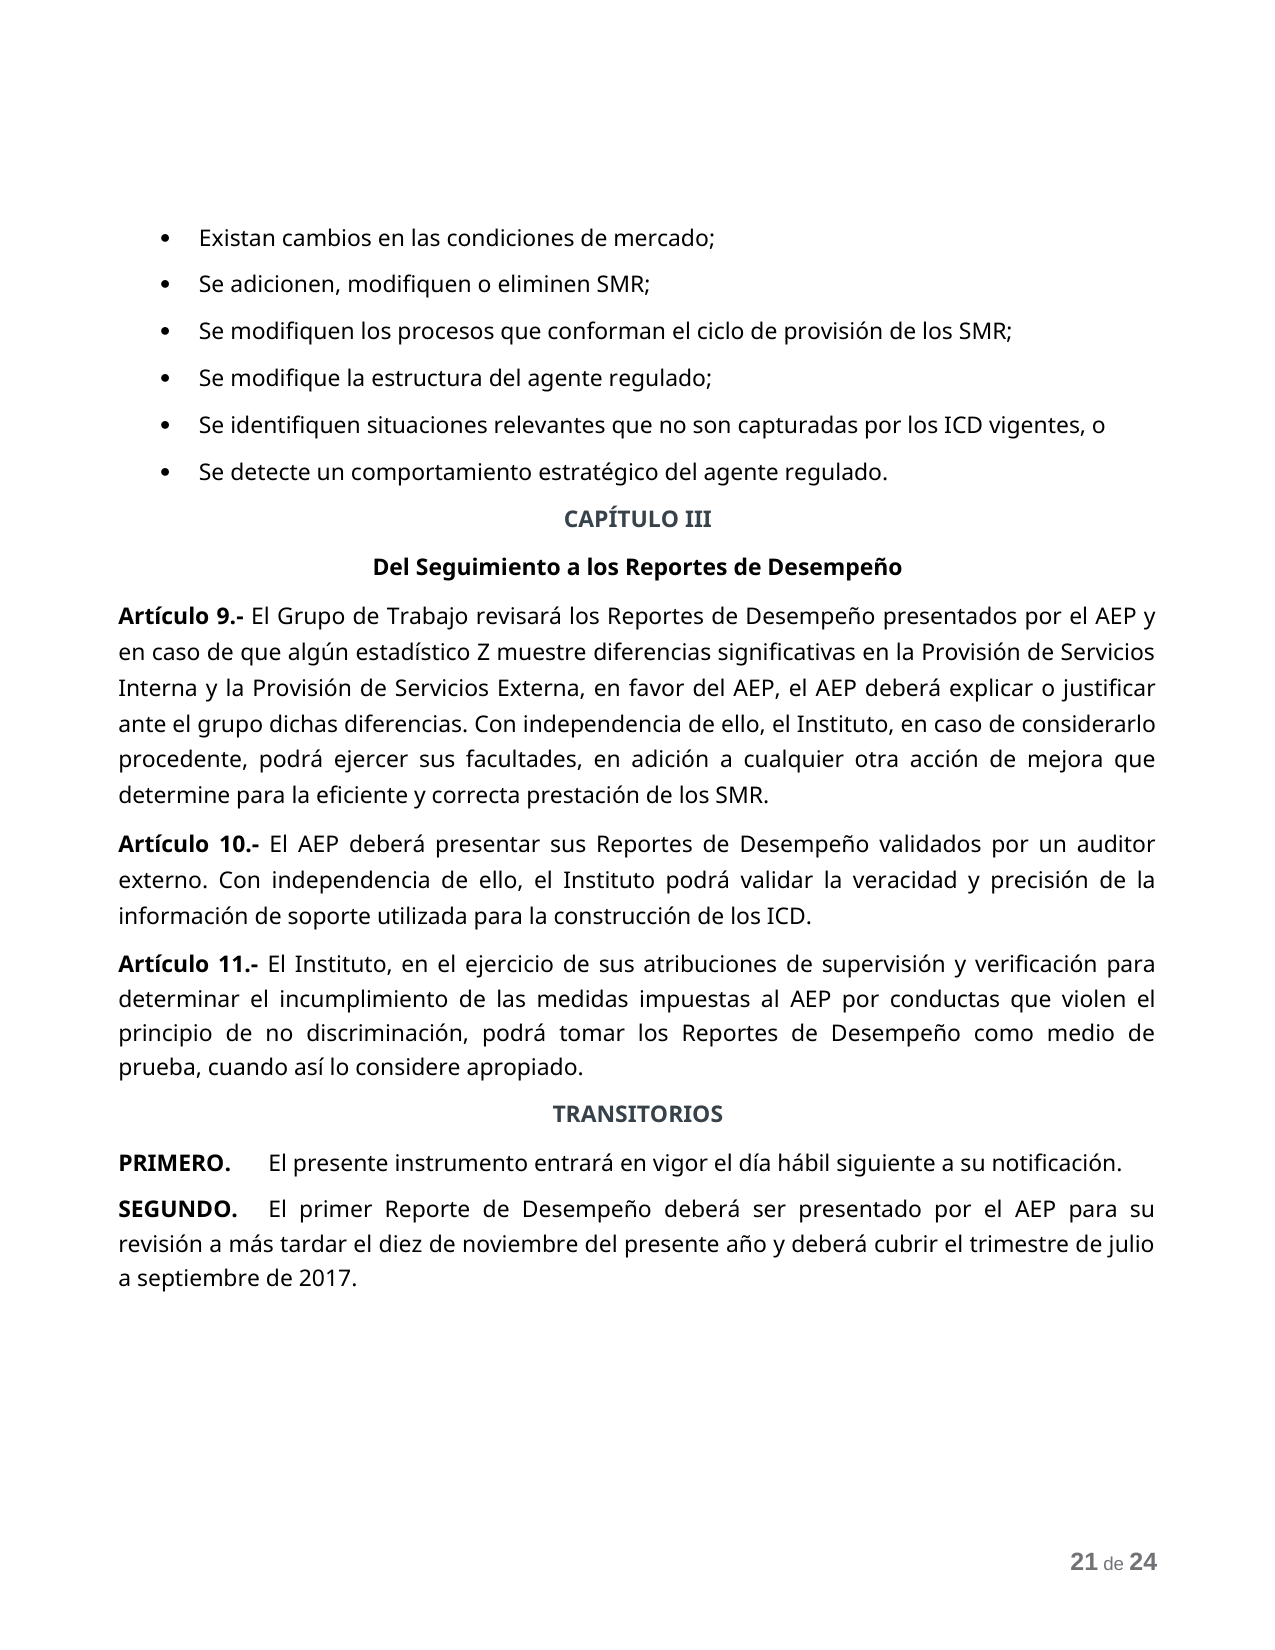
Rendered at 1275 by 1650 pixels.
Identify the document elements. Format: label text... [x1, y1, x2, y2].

text Del Seguimiento a los Reportes de Desempeño [118, 551, 1157, 582]
text Artículo 9.- El Grupo de Trabajo revisará los Reportes de Desempeño presentados por el AEP y en caso de que algún estadístico Z muestre diferencias significativas en la Provisión de Servicios Interna y la Provisión de Servicios Externa, en favor del AEP, el AEP deberá explicar o justificar ante el grupo dichas diferencias. Con independencia de ello, el Instituto, en caso de considerarlo procedente, podrá ejercer sus facultades, en adición a cualquier otra acción de mejora que determine para la eficiente y correcta prestación de los SMR. [118, 600, 1157, 811]
text PRIMERO. El presente instrumento entrará en vigor el día hábil siguiente a su notificación. [118, 1147, 1157, 1178]
list Se detecte un comportamiento estratégico del agente regulado. [161, 456, 1157, 487]
list Existan cambios en las condiciones de mercado; [161, 222, 1157, 253]
list Se modifique la estructura del agente regulado; [161, 362, 1157, 393]
text Artículo 10.- El AEP deberá presentar sus Reportes de Desempeño validados por un auditor externo. Con independencia de ello, el Instituto podrá validar la veracidad y precisión de la información de soporte utilizada para la construcción de los ICD. [118, 828, 1157, 931]
list Se identifiquen situaciones relevantes que no son capturadas por los ICD vigentes, o [161, 409, 1157, 440]
list Se modifiquen los procesos que conforman el ciclo de provisión de los SMR; [161, 315, 1157, 347]
list Se adicionen, modifiquen o eliminen SMR; [161, 268, 1157, 300]
text Artículo 11.- El Instituto, en el ejercicio de sus atribuciones de supervisión y verificación para determinar el incumplimiento de las medidas impuestas al AEP por conductas que violen el principio de no discriminación, podrá tomar los Reportes de Desempeño como medio de prueba, cuando así lo considere apropiado. [118, 948, 1157, 1082]
subtitle TRANSITORIOS [118, 1098, 1157, 1129]
subtitle CAPÍTULO III [118, 503, 1157, 534]
text SEGUNDO. El primer Reporte de Desempeño deberá ser presentado por el AEP para su revisión a más tardar el diez de noviembre del presente año y deberá cubrir el trimestre de julio a septiembre de 2017. [118, 1193, 1157, 1293]
